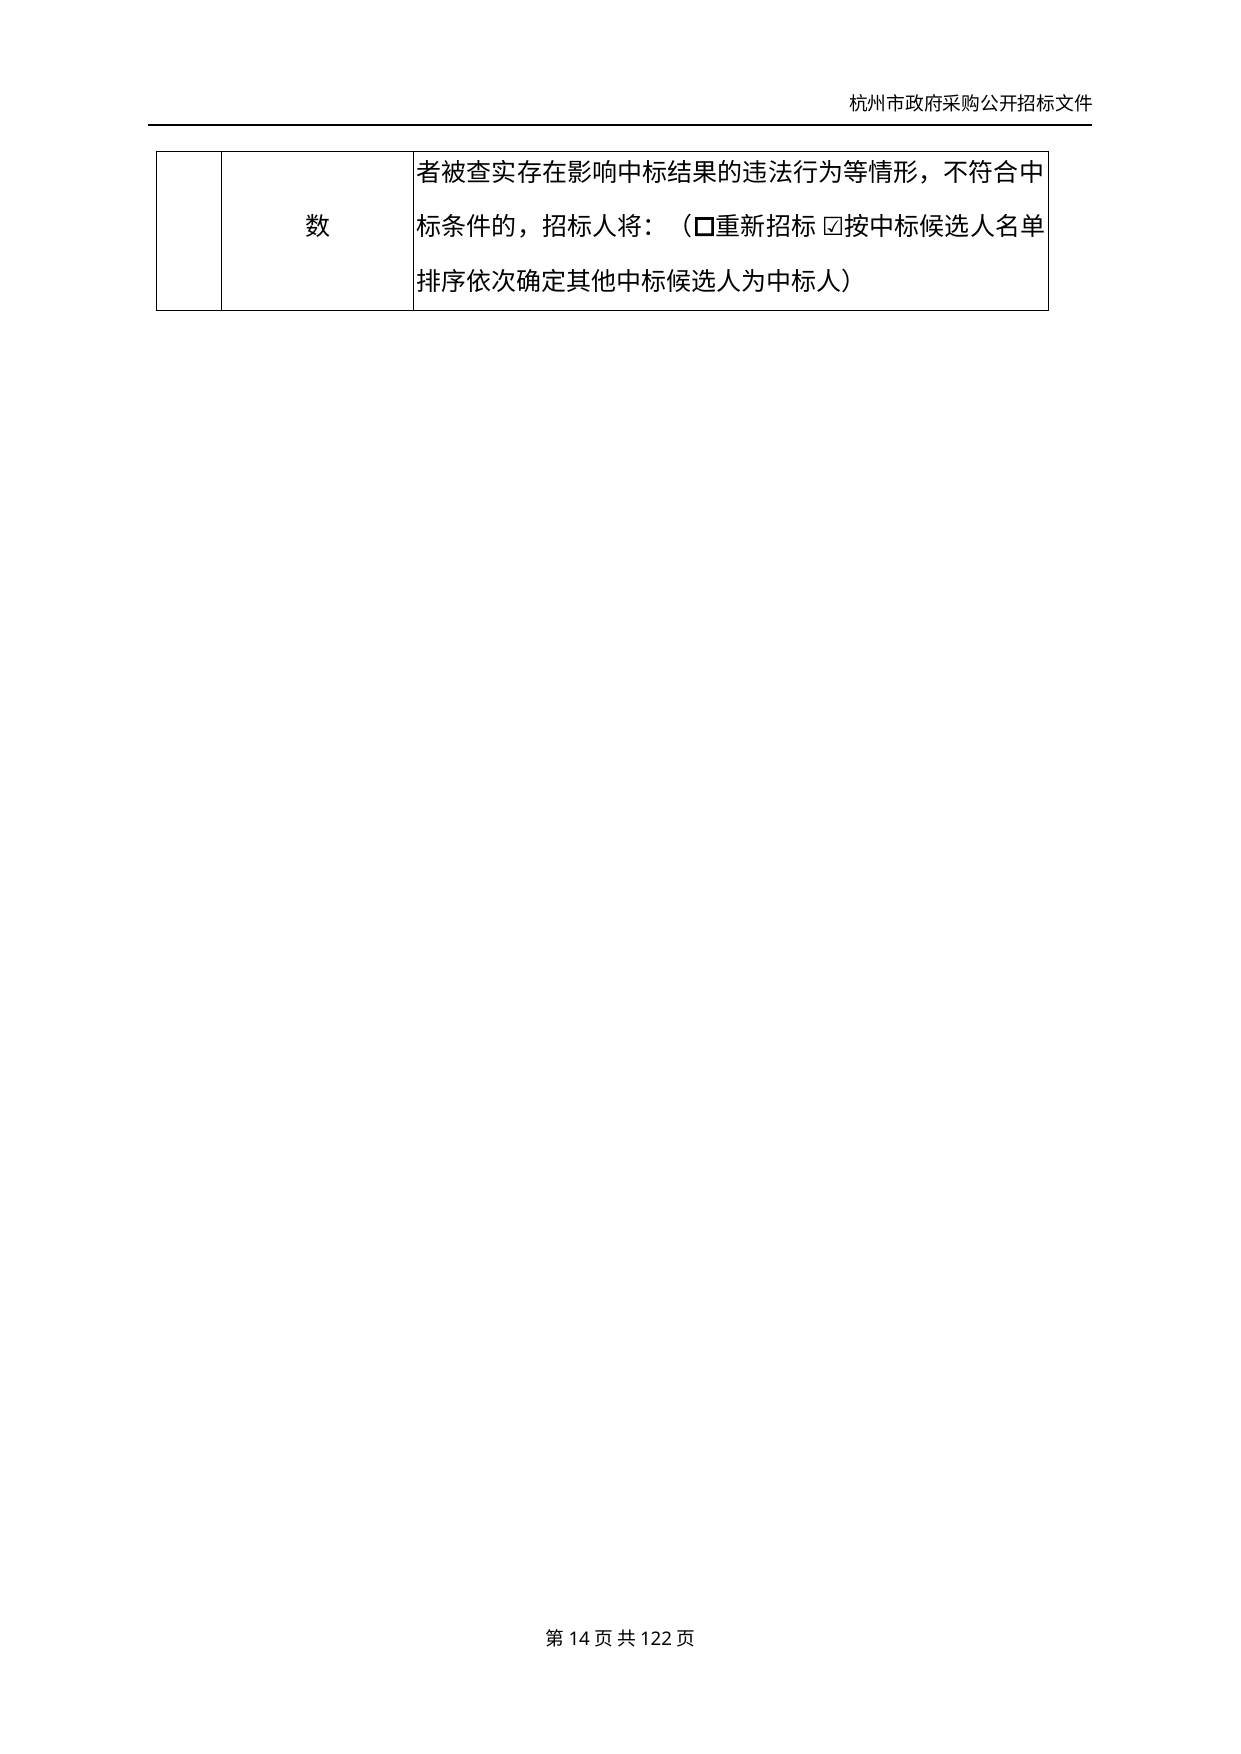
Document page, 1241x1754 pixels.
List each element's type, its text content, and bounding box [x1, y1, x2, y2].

table_cell 16 [157, 152, 221, 310]
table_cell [414, 152, 1048, 310]
table_cell 评标委员会推荐中标候选人的人数 [222, 152, 413, 310]
